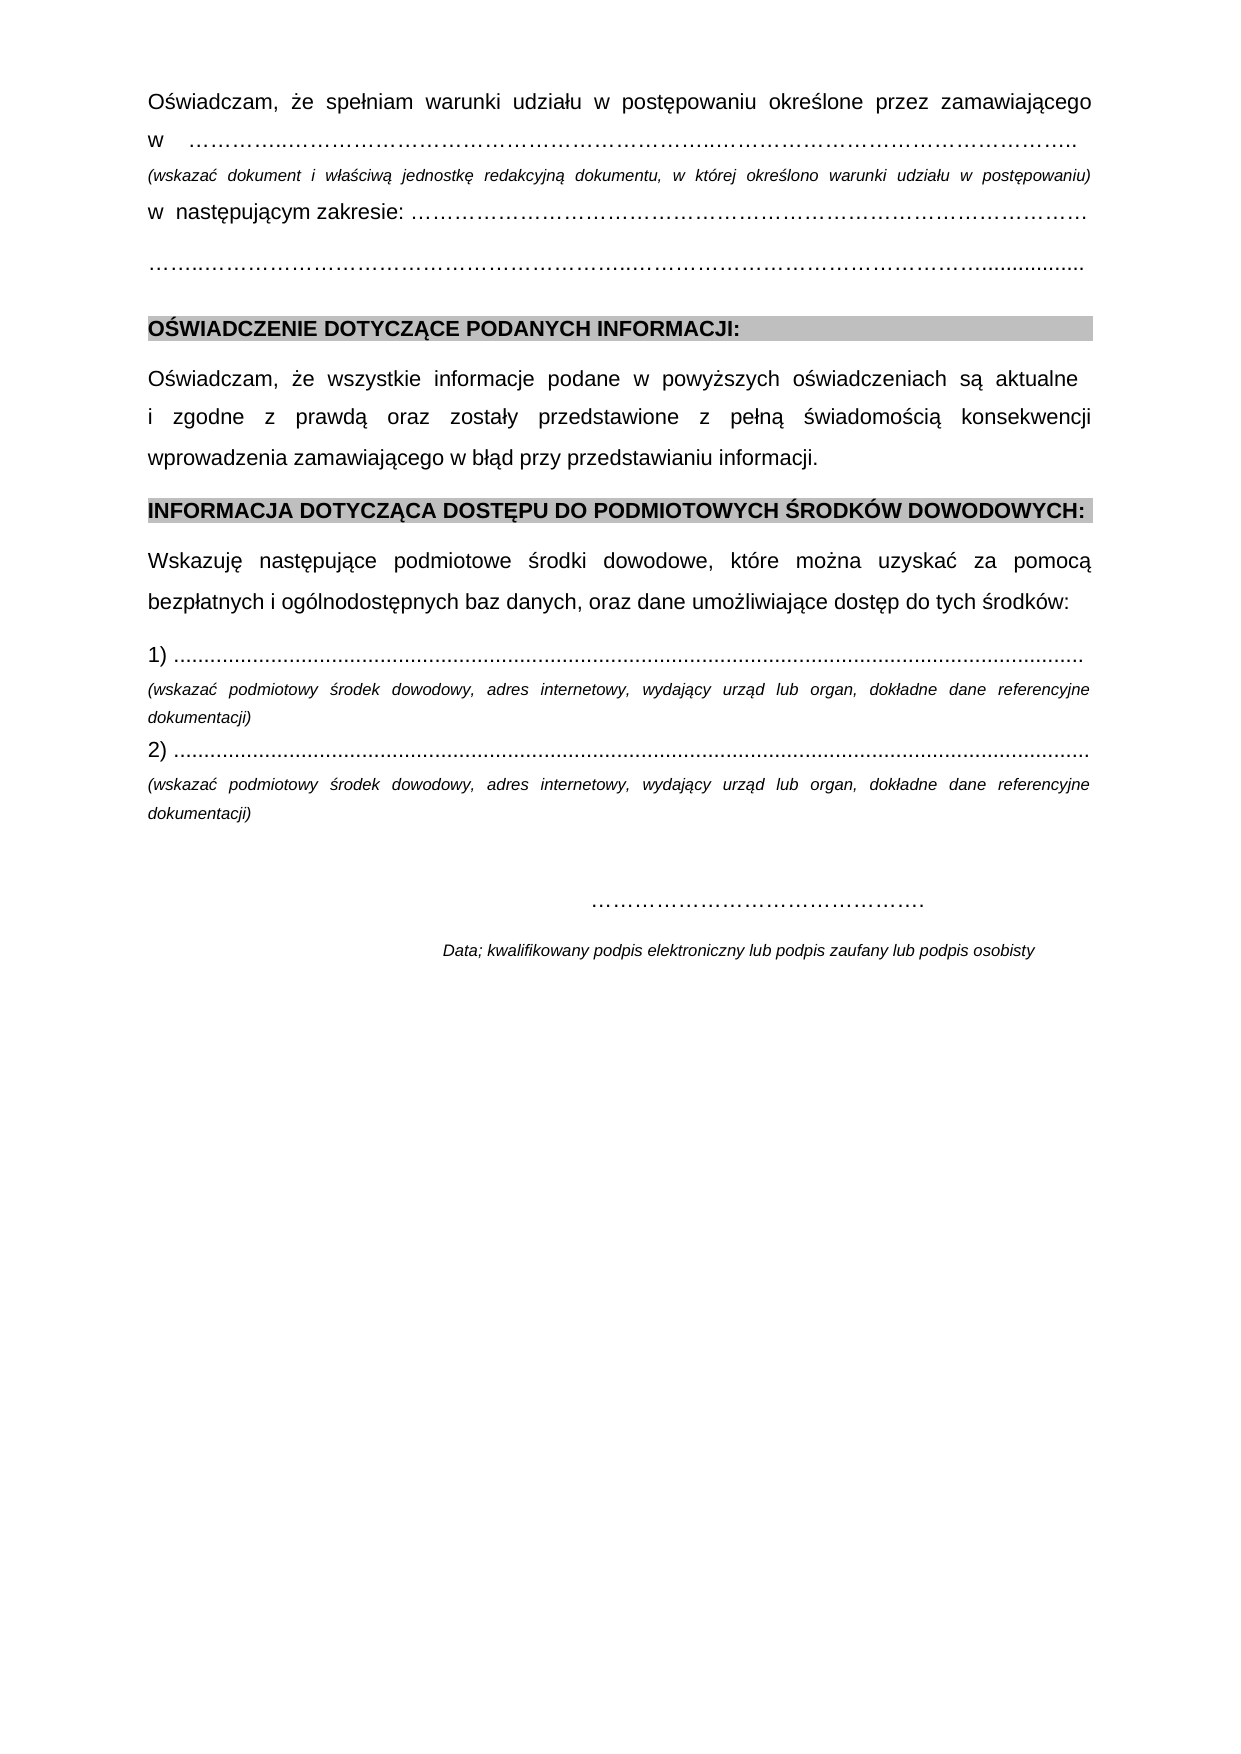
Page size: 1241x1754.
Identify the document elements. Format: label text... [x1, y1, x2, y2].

text (wskazać podmiotowy środek dowodowy, adres internetowy, wydający urząd lub organ, dokładne dane referencyjne dokumentacji) [148, 775, 1093, 823]
text 2) ....................................................................................................................................................... [148, 737, 1093, 762]
text ………………………………………. [148, 887, 1093, 912]
text Oświadczam, że wszystkie informacje podane w powyższych oświadczeniach są aktualne i zgodne z prawdą oraz zostały przedstawione z pełną świadomością konsekwencji wprowadzenia zamawiającego w błąd przy przedstawianiu informacji. [148, 366, 1093, 471]
text Wskazuję następujące podmiotowe środki dowodowe, które można uzyskać za pomocą bezpłatnych i ogólnodostępnych baz danych, oraz dane umożliwiające dostęp do tych środków: [148, 548, 1093, 615]
text Data; kwalifikowany podpis elektroniczny lub podpis zaufany lub podpis osobisty [148, 941, 1093, 960]
text OŚWIADCZENIE DOTYCZĄCE PODANYCH INFORMACJI: [148, 316, 1093, 341]
text Oświadczam, że spełniam warunki udziału w postępowaniu określone przez zamawiającego w …………..…………………………………………………..………………………………………….. (wskazać dokument i właściwą jednostkę redakcyjną dokumentu, w której określono warunki udziału w postępowaniu) w następującym zakresie: ………………………………………………………………………………… [148, 89, 1093, 224]
text ……..…………………………………………………..…………………………………………................. [148, 249, 1093, 274]
text INFORMACJA DOTYCZĄCA DOSTĘPU DO PODMIOTOWYCH ŚRODKÓW DOWODOWYCH: [148, 498, 1093, 523]
text 1) ...................................................................................................................................................... [148, 642, 1093, 667]
text (wskazać podmiotowy środek dowodowy, adres internetowy, wydający urząd lub organ, dokładne dane referencyjne dokumentacji) [148, 679, 1093, 727]
